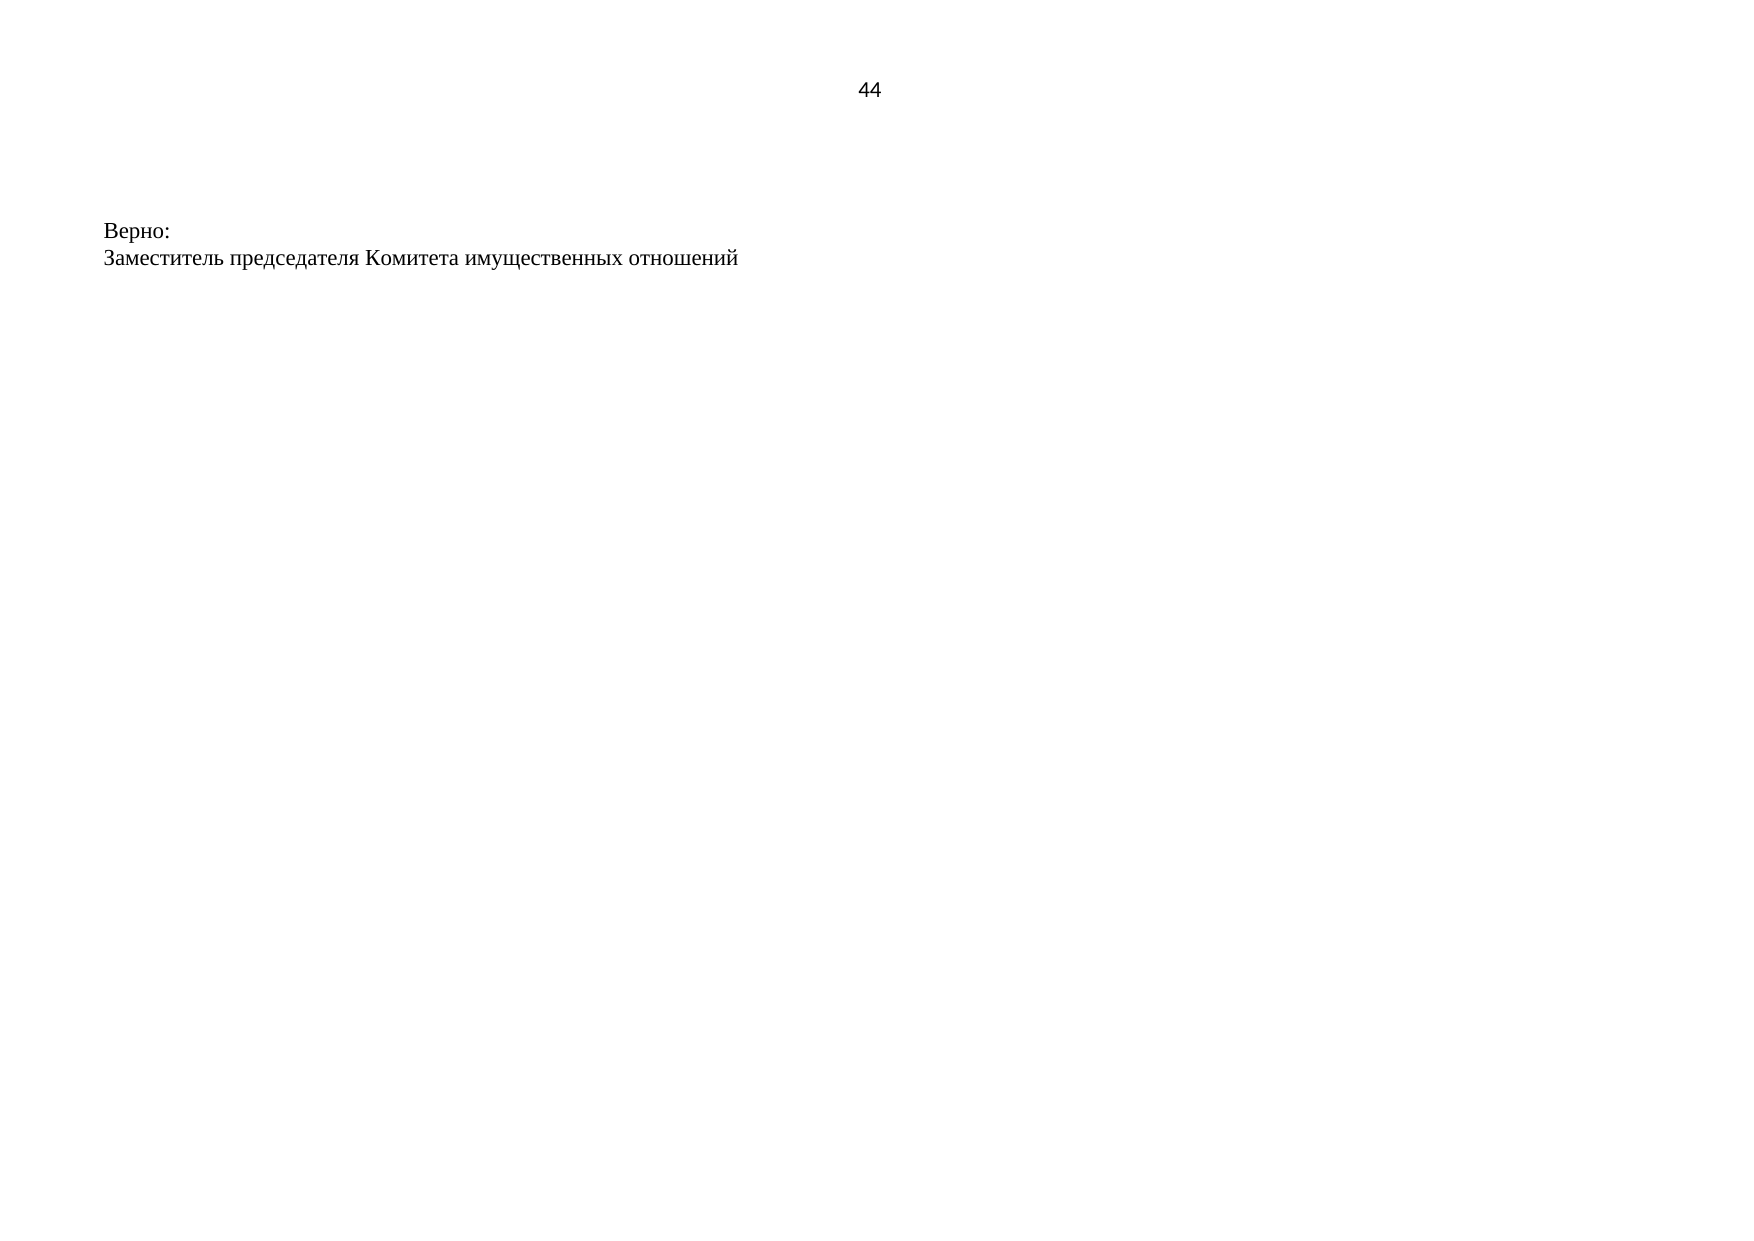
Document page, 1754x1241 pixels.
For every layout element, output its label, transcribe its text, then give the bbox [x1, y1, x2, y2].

text Верно: [103, 217, 1636, 244]
text Заместитель председателя Комитета имущественных отношений [103, 244, 1636, 270]
